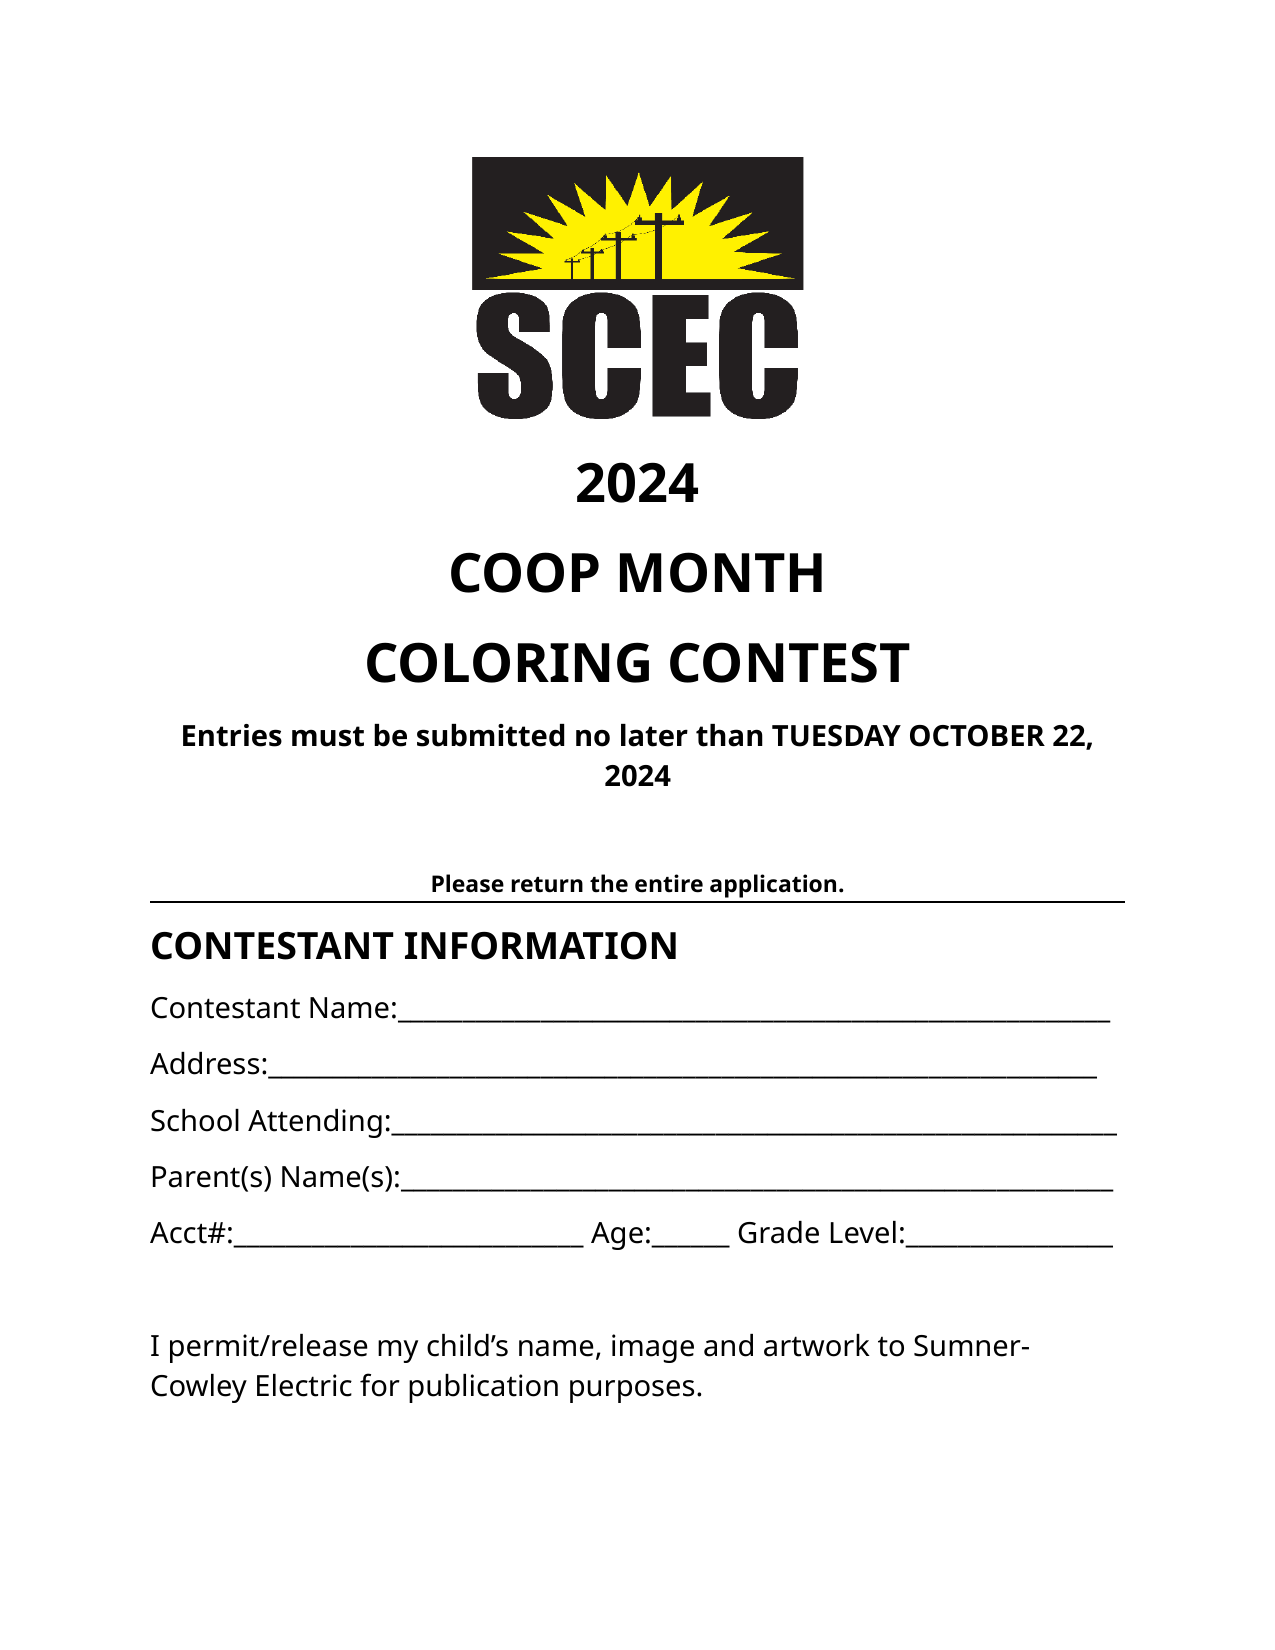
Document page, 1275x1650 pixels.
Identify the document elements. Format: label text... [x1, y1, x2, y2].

picture [461, 150, 814, 423]
text Please return the entire application. [150, 868, 1125, 901]
text Address:________________________________________________________________ [150, 1043, 1125, 1083]
text COLORING CONTEST [150, 625, 1125, 699]
text COOP MONTH [150, 534, 1125, 608]
text Acct#:___________________________ Age:______ Grade Level:________________ [150, 1212, 1125, 1252]
text I permit/release my child’s name, image and artwork to Sumner-Cowley Electric for publication purposes. [150, 1325, 1125, 1404]
text School Attending:________________________________________________________ [150, 1100, 1125, 1139]
text CONTESTANT INFORMATION [150, 919, 1125, 970]
text Entries must be submitted no later than TUESDAY OCTOBER 22, 2024 [150, 715, 1125, 795]
text Parent(s) Name(s):_______________________________________________________ [150, 1156, 1125, 1196]
text Contestant Name:_______________________________________________________ [150, 987, 1125, 1027]
text 2024 [150, 444, 1125, 518]
